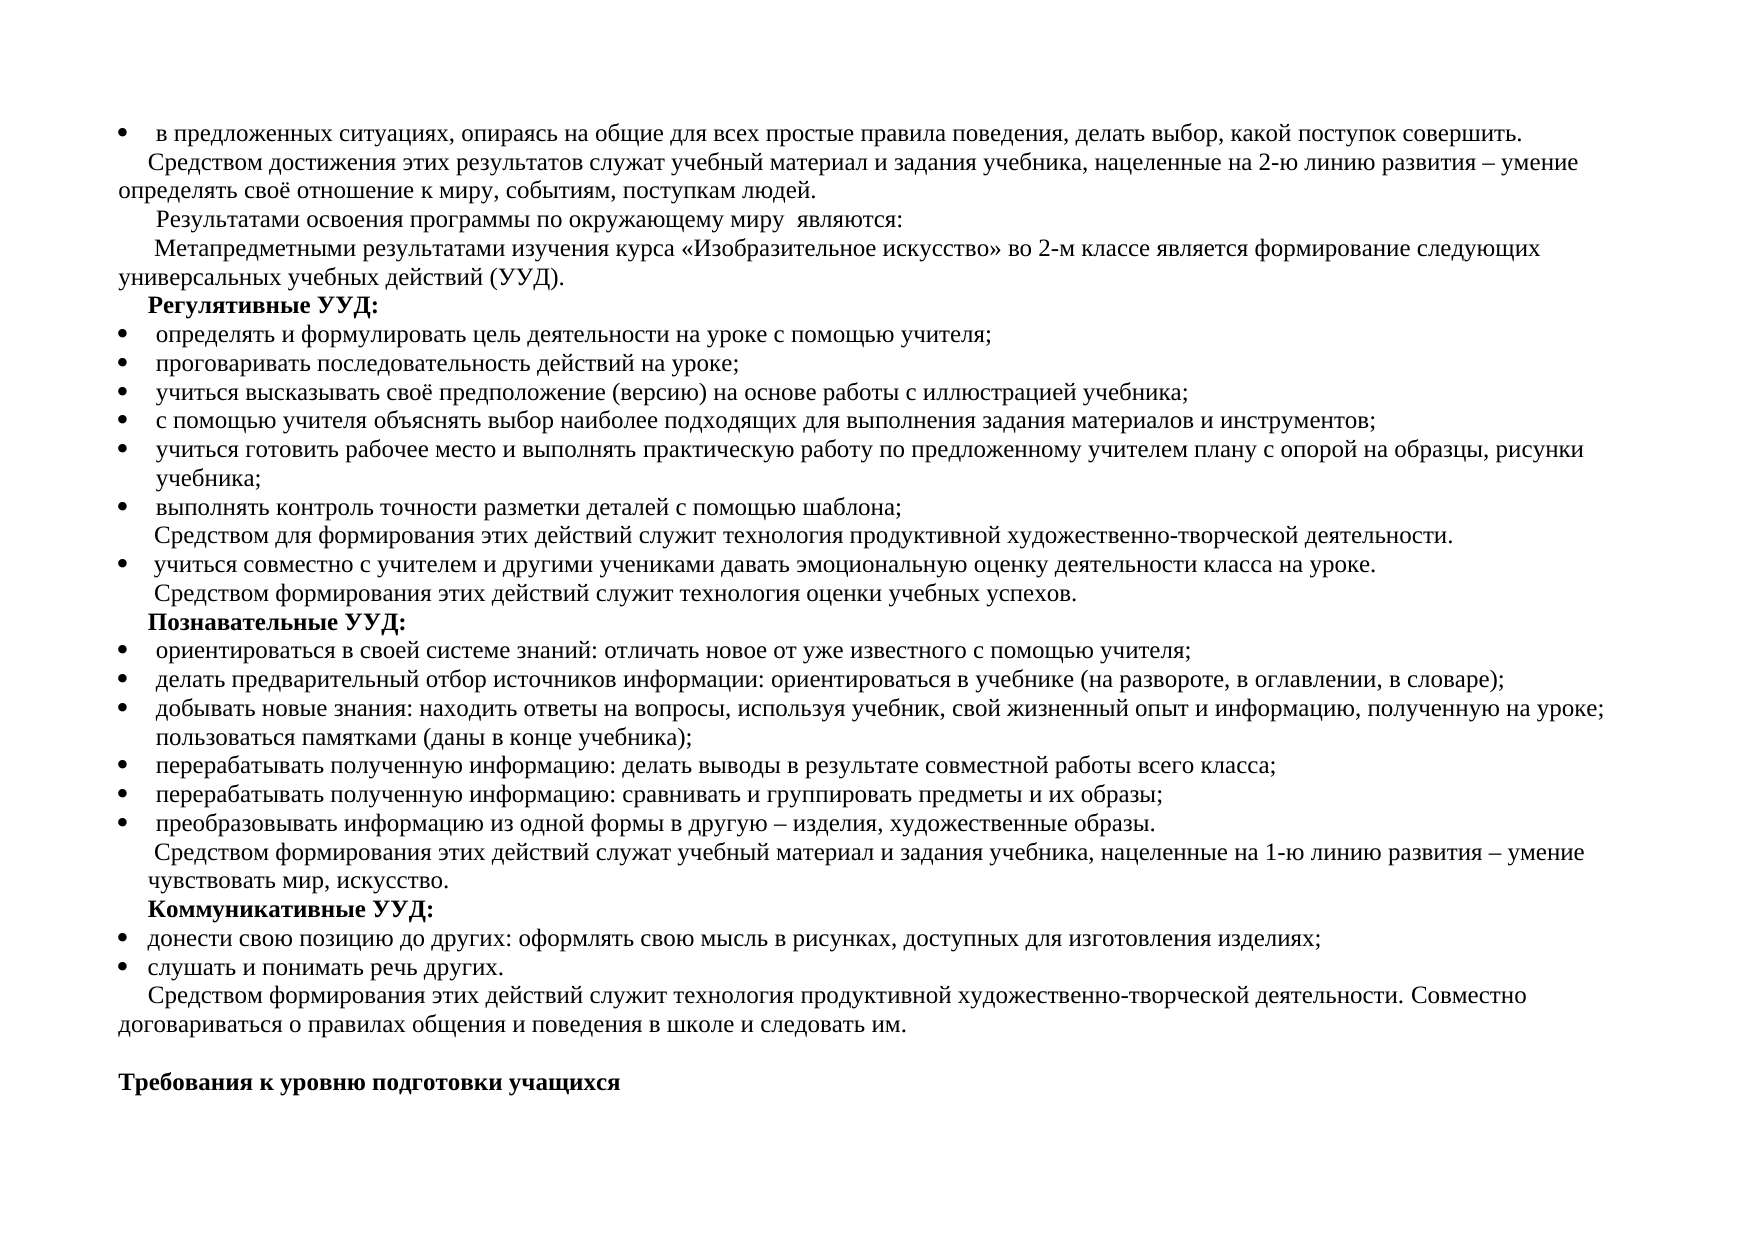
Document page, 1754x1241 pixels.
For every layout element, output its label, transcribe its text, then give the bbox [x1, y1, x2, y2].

text чувствовать мир, искусство. [118, 866, 1636, 894]
text Требования к уровню подготовки учащихся [118, 1067, 1636, 1096]
text Средством для формирования этих действий служит технология продуктивной художественно-творческой деятельности. [148, 521, 1636, 549]
text Коммуникативные УУД: [118, 894, 1636, 923]
list учиться готовить рабочее место и выполнять практическую работу по предложенному учителем плану с опорой на образцы, рисунки учебника; [118, 434, 1636, 492]
text Результатами освоения программы по окружающему миру являются: [156, 204, 1636, 233]
list преобразовывать информацию из одной формы в другую – изделия, художественные образы. [118, 808, 1636, 837]
list проговаривать последовательность действий на уроке; [118, 348, 1636, 377]
list донести свою позицию до других: оформлять свою мысль в рисунках, доступных для изготовления изделиях; [118, 923, 1636, 952]
text Средством формирования этих действий служит технология оценки учебных успехов. [118, 578, 1636, 607]
list определять и формулировать цель деятельности на уроке с помощью учителя; [118, 319, 1636, 348]
text Познавательные УУД: [118, 607, 1636, 636]
list с помощью учителя объяснять выбор наиболее подходящих для выполнения задания материалов и инструментов; [118, 406, 1636, 434]
list учиться высказывать своё предположение (версию) на основе работы с иллюстрацией учебника; [118, 377, 1636, 406]
list учиться совместно с учителем и другими учениками давать эмоциональную оценку деятельности класса на уроке. [118, 549, 1636, 578]
list в предложенных ситуациях, опираясь на общие для всех простые правила поведения, делать выбор, какой поступок совершить. [118, 118, 1636, 147]
list выполнять контроль точности разметки деталей с помощью шаблона; [118, 492, 1636, 521]
list добывать новые знания: находить ответы на вопросы, используя учебник, свой жизненный опыт и информацию, полученную на уроке; пользоваться памятками (даны в конце учебника); [118, 693, 1636, 751]
text Средством формирования этих действий служат учебный материал и задания учебника, нацеленные на 1-ю линию развития – умение [118, 837, 1636, 866]
list слушать и понимать речь других. [118, 952, 1636, 981]
text Средством достижения этих результатов служат учебный материал и задания учебника, нацеленные на 2-ю линию развития – умение определять своё отношение к миру, событиям, поступкам людей. [118, 147, 1636, 204]
text Средством формирования этих действий служит технология продуктивной художественно-творческой деятельности. Совместно договариваться о правилах общения и поведения в школе и следовать им. [118, 981, 1636, 1038]
list ориентироваться в своей системе знаний: отличать новое от уже известного с помощью учителя; [118, 636, 1636, 664]
list делать предварительный отбор источников информации: ориентироваться в учебнике (на развороте, в оглавлении, в словаре); [118, 664, 1636, 693]
text Метапредметными результатами изучения курса «Изобразительное искусство» во 2-м классе является формирование следующих универсальных учебных действий (УУД). [118, 233, 1636, 291]
list перерабатывать полученную информацию: делать выводы в результате совместной работы всего класса; [118, 751, 1636, 779]
text Регулятивные УУД: [118, 291, 1636, 319]
list перерабатывать полученную информацию: сравнивать и группировать предметы и их образы; [118, 779, 1636, 808]
